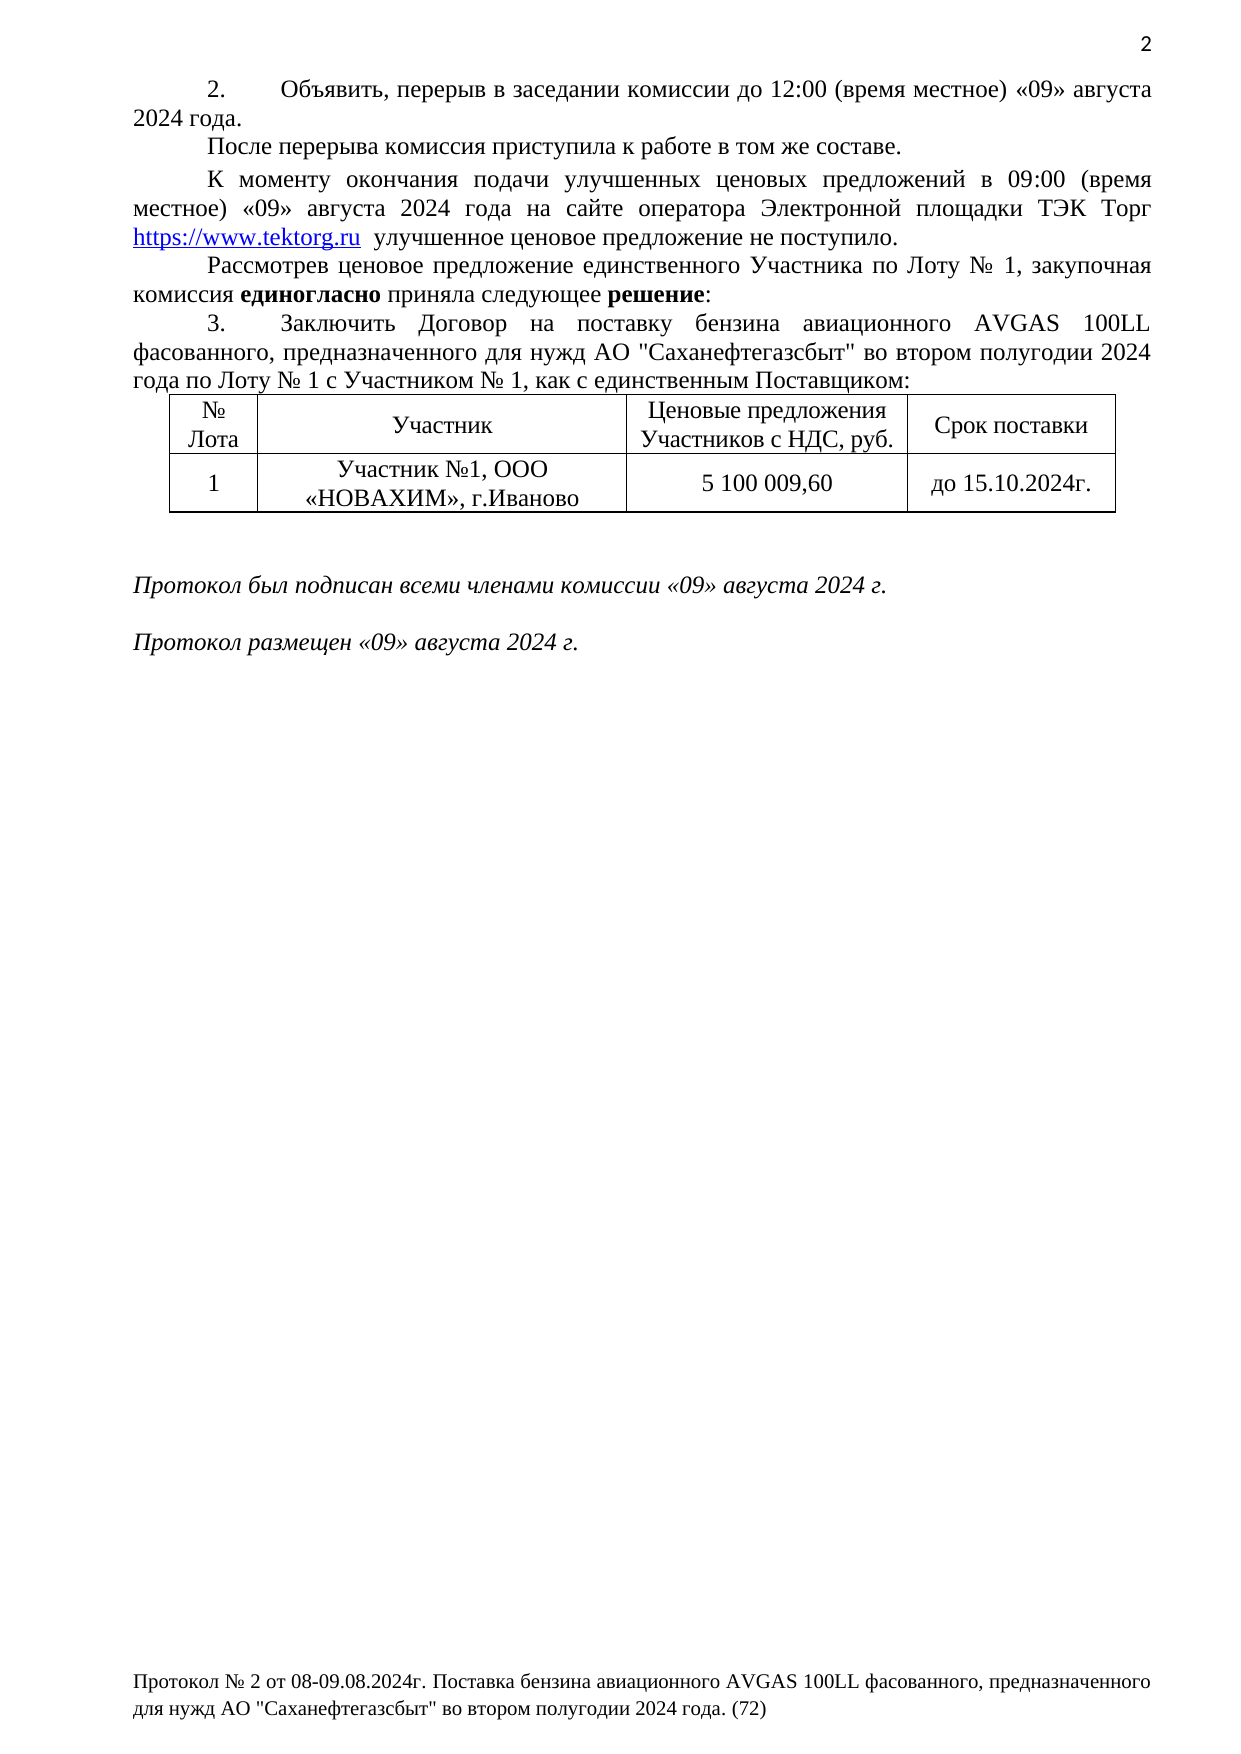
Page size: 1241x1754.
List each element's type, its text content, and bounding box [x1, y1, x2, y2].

text 3. Заключить Договор на поставку бензина авиационного АVGAS 100LL фасованного, предназначенного для нужд АО "Саханефтегазсбыт" во втором полугодии 2024 года по Лоту № 1 с Участником № 1, как с единственным Поставщиком: [133, 308, 1152, 394]
table_header № Лота [170, 395, 257, 453]
text Протокол был подписан всеми членами комиссии «09» августа 2024 г. [133, 570, 1152, 599]
table_header Срок поставки [908, 395, 1115, 453]
table_cell 5 100 009,60 [627, 454, 907, 511]
text 2. Объявить, перерыв в заседании комиссии до 12:00 (время местное) «09» августа 2024 года. [133, 74, 1152, 131]
text К моменту окончания подачи улучшенных ценовых предложений в 09:00 (время местное) «09» августа 2024 года на сайте оператора Электронной площадки ТЭК Торг https://www.tektorg.ru улучшенное ценовое предложение не поступило. [133, 164, 1152, 251]
table_cell 1 [170, 454, 257, 511]
table_header Участник [258, 395, 626, 453]
text Рассмотрев ценовое предложение единственного Участника по Лоту № 1, закупочная комиссия единогласно приняла следующее решение: [133, 251, 1152, 308]
table_header Ценовые предложения Участников с НДС, руб. [627, 395, 907, 453]
text Протокол размещен «09» августа 2024 г. [133, 627, 1152, 656]
list После перерыва комиссия приступила к работе в том же составе. [207, 131, 1152, 160]
table_cell до 15.10.2024г. [908, 454, 1115, 511]
table_cell Участник №1, ООО «НОВАХИМ», г.Иваново [258, 454, 626, 511]
